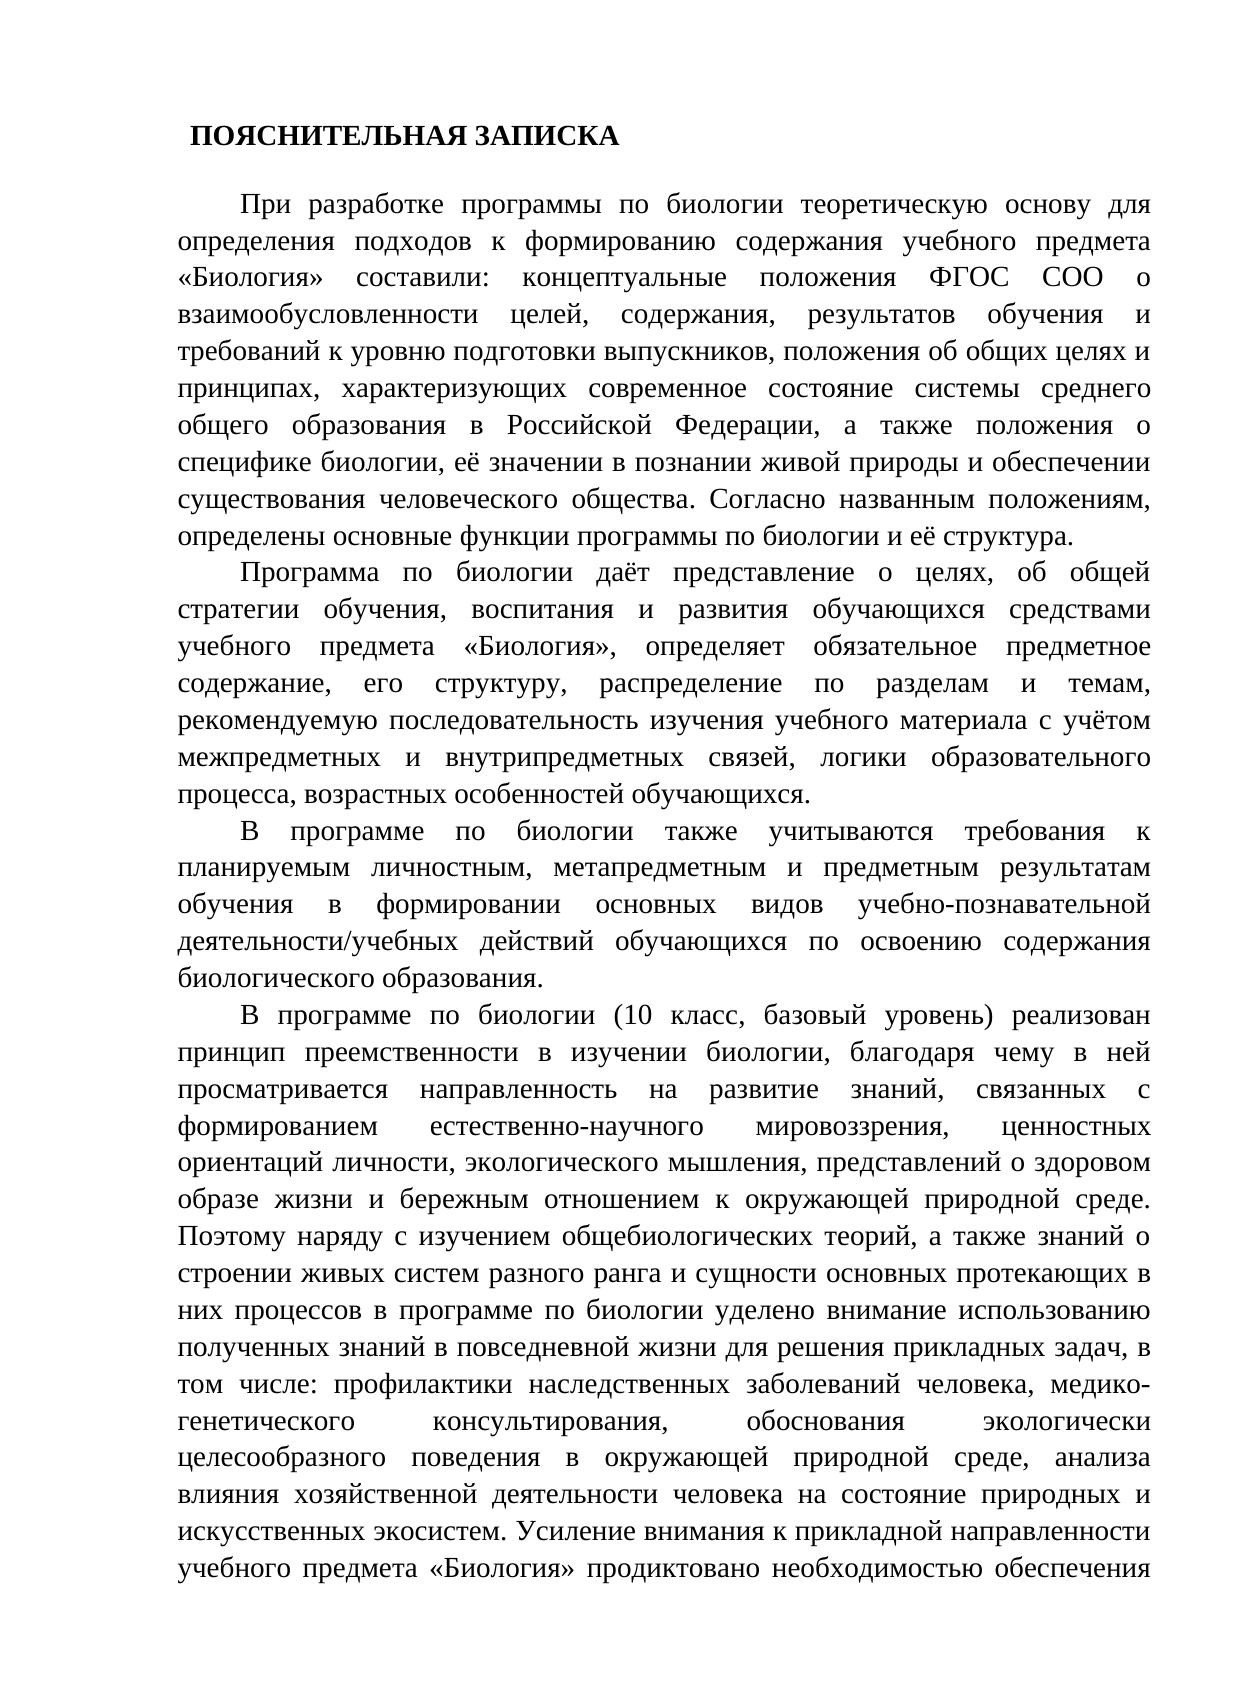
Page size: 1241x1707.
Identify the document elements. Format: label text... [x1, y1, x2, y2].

text ПОЯСНИТЕЛЬНАЯ ЗАПИСКА [190, 118, 1152, 152]
text Программа по биологии даёт представление о целях, об общей стратегии обучения, воспитания и развития обучающихся средствами учебного предмета «Биология», определяет обязательное предметное содержание, его структуру, распределение по разделам и темам, рекомендуемую последовательность изучения учебного материала с учётом межпредметных и внутрипредметных связей, логики образовательного процесса, возрастных особенностей обучающихся. [177, 554, 1152, 809]
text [177, 997, 1152, 1584]
text В программе по биологии также учитываются требования к планируемым личностным, метапредметным и предметным результатам обучения в формировании основных видов учебно-познавательной деятельности/учебных действий обучающихся по освоению содержания биологического образования. [177, 813, 1152, 994]
text При разработке программы по биологии теоретическую основу для определения подходов к формированию содержания учебного предмета «Биология» составили: концептуальные положения ФГОС СОО о взаимообусловленности целей, содержания, результатов обучения и требований к уровню подготовки выпускников, положения об общих целях и принципах, характеризующих современное состояние системы среднего общего образования в Российской Федерации, а также положения о специфике биологии, её значении в познании живой природы и обеспечении существования человеческого общества. Согласно названным положениям, определены основные функции программы по биологии и её структура. [177, 186, 1152, 551]
